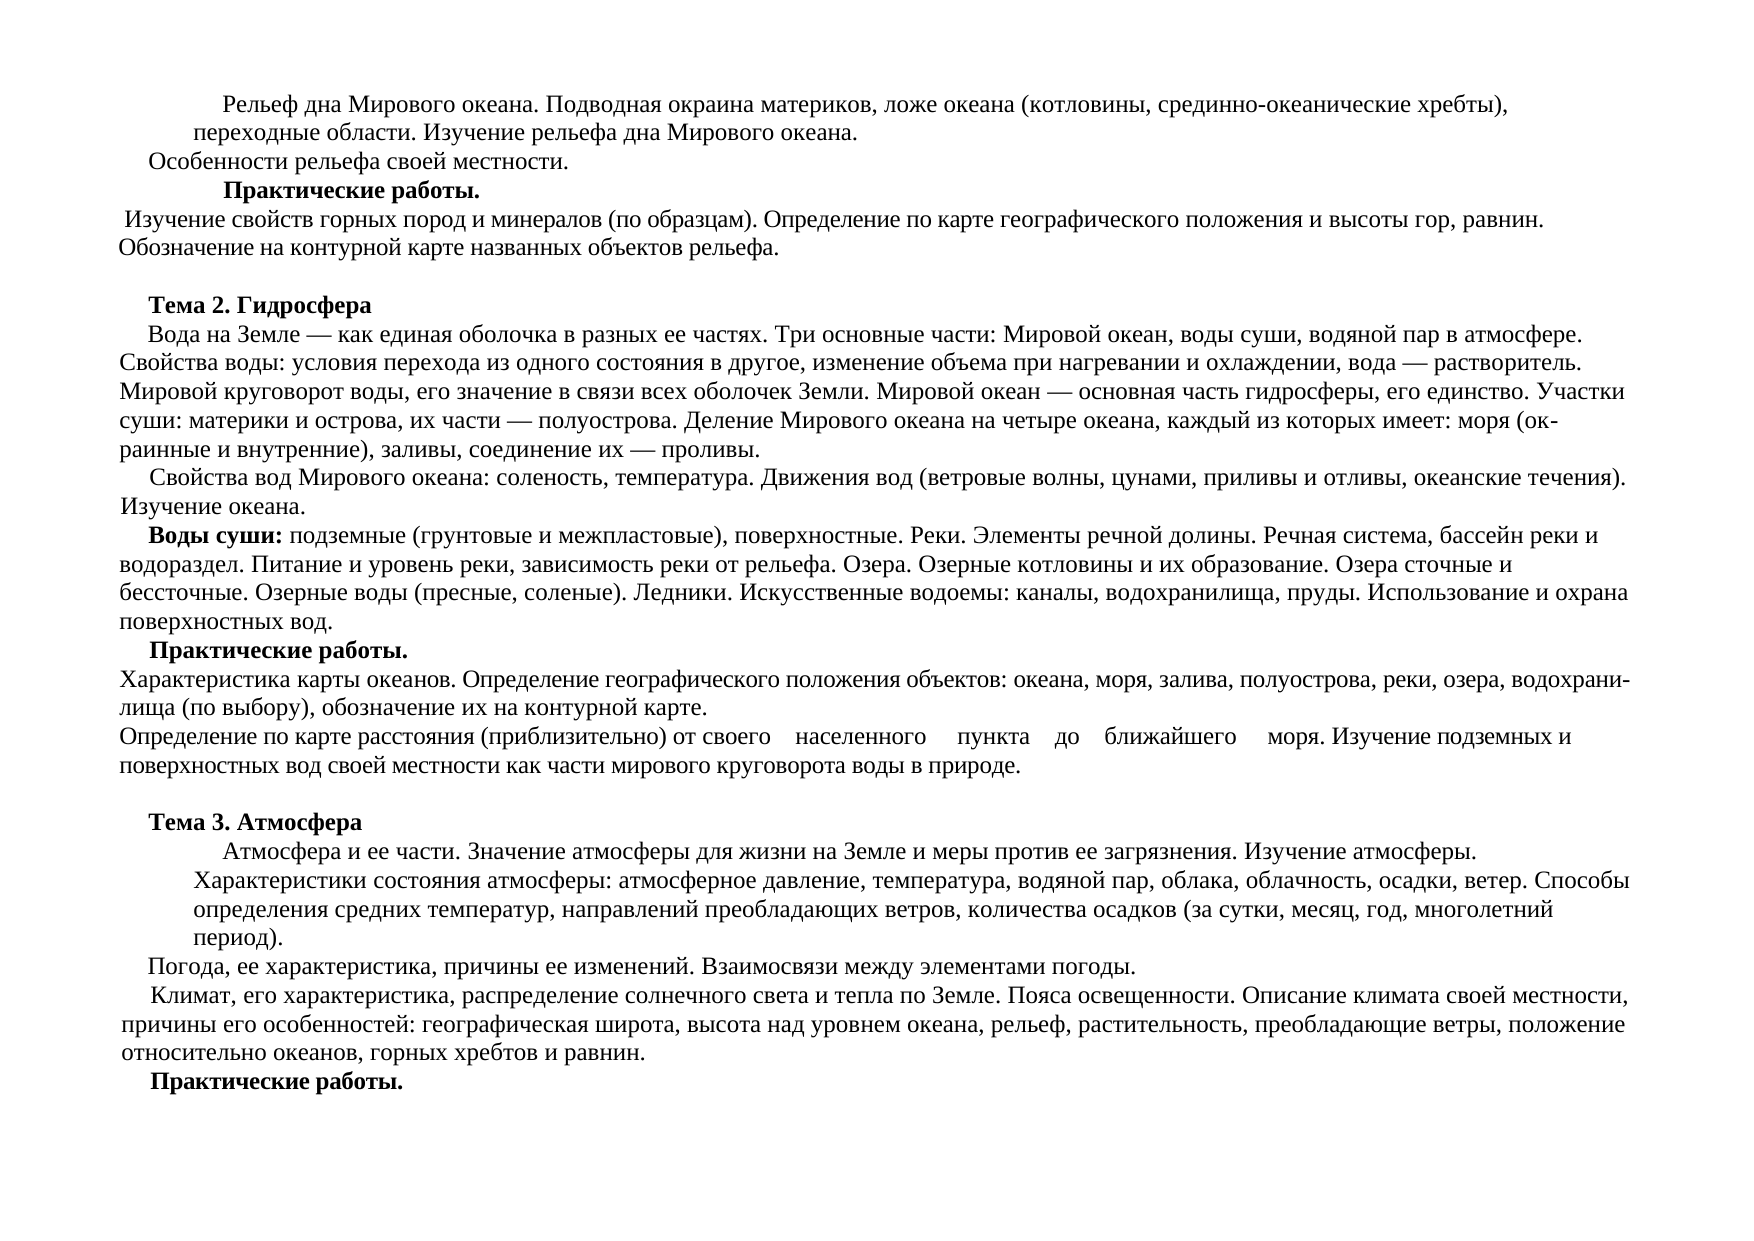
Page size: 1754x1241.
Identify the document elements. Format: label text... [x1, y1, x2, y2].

text Определение по карте расстояния (приблизительно) от своего населенного пункта до ближайшего моря. Изучение подземных и поверхностных вод своей местности как части мирового круговорота воды в природе. [119, 721, 1635, 779]
text Характеристика карты океанов. Определение географического положения объектов: океана, моря, залива, полуострова, реки, озера, водохранилища (по выбору), обозначение их на контурной карте. [119, 664, 1636, 721]
text Рельеф дна Мирового океана. Подводная окраина материков, ложе океана (котловины, срединно-океанические хребты), переходные области. Изучение рельефа дна Мирового океана. [193, 89, 1632, 146]
text Изучение свойств горных пород и минералов (по образцам). Определение по карте географического положения и высоты гор, равнин. Обозначение на контурной карте названных объектов рельефа. [118, 204, 1636, 261]
text Тема 3. Атмосфера [148, 807, 1636, 836]
text Практические работы. [193, 175, 1636, 204]
text Практические работы. [119, 635, 1636, 664]
text Тема 2. Гидросфера [148, 290, 1636, 319]
text Практические работы. [121, 1066, 1636, 1095]
text Вода на Земле — как единая оболочка в разных ее частях. Три основные части: Мировой океан, воды суши, водяной пар в атмосфере. Свойства воды: условия перехода из одного состояния в другое, изменение объема при нагревании и охлаждении, вода — растворитель. Мировой круговорот воды, его значение в связи всех оболочек Земли. Мировой океан — основная часть гидросферы, его единство. Участки суши: материки и острова, их части — полуострова. Деление Мирового океана на четыре океана, каждый из которых имеет: моря (окраинные и внутренние), заливы, соединение их — проливы. [119, 319, 1633, 462]
text Свойства вод Мирового океана: соленость, температура. Движения вод (ветровые волны, цунами, приливы и отливы, океанские течения). Изучение океана. [120, 462, 1631, 520]
text Атмосфера и ее части. Значение атмосферы для жизни на Земле и меры против ее загрязнения. Изучение атмосферы. Характеристики состояния атмосферы: атмосферное давление, температура, водяной пар, облака, облачность, осадки, ветер. Способы определения средних температур, направлений преобладающих ветров, количества осадков (за сутки, месяц, год, многолетний период). [193, 836, 1631, 951]
text Воды суши: подземные (грунтовые и межпластовые), поверхностные. Реки. Элементы речной долины. Речная система, бассейн реки и водораздел. Питание и уровень реки, зависимость реки от рельефа. Озера. Озерные котловины и их образование. Озера сточные и бессточные. Озерные воды (пресные, соленые). Ледники. Искусственные водоемы: каналы, водохранилища, пруды. Использование и охрана поверхностных вод. [119, 520, 1632, 635]
text Климат, его характеристика, распределение солнечного света и тепла по Земле. Пояса освещенности. Описание климата своей местности, причины его особенностей: географическая широта, высота над уровнем океана, рельеф, растительность, преобладающие ветры, положение относительно океанов, горных хребтов и равнин. [121, 980, 1633, 1066]
text Особенности рельефа своей местности. [148, 146, 1636, 175]
text Погода, ее характеристика, причины ее изменений. Взаимосвязи между элементами погоды. [119, 951, 1631, 980]
